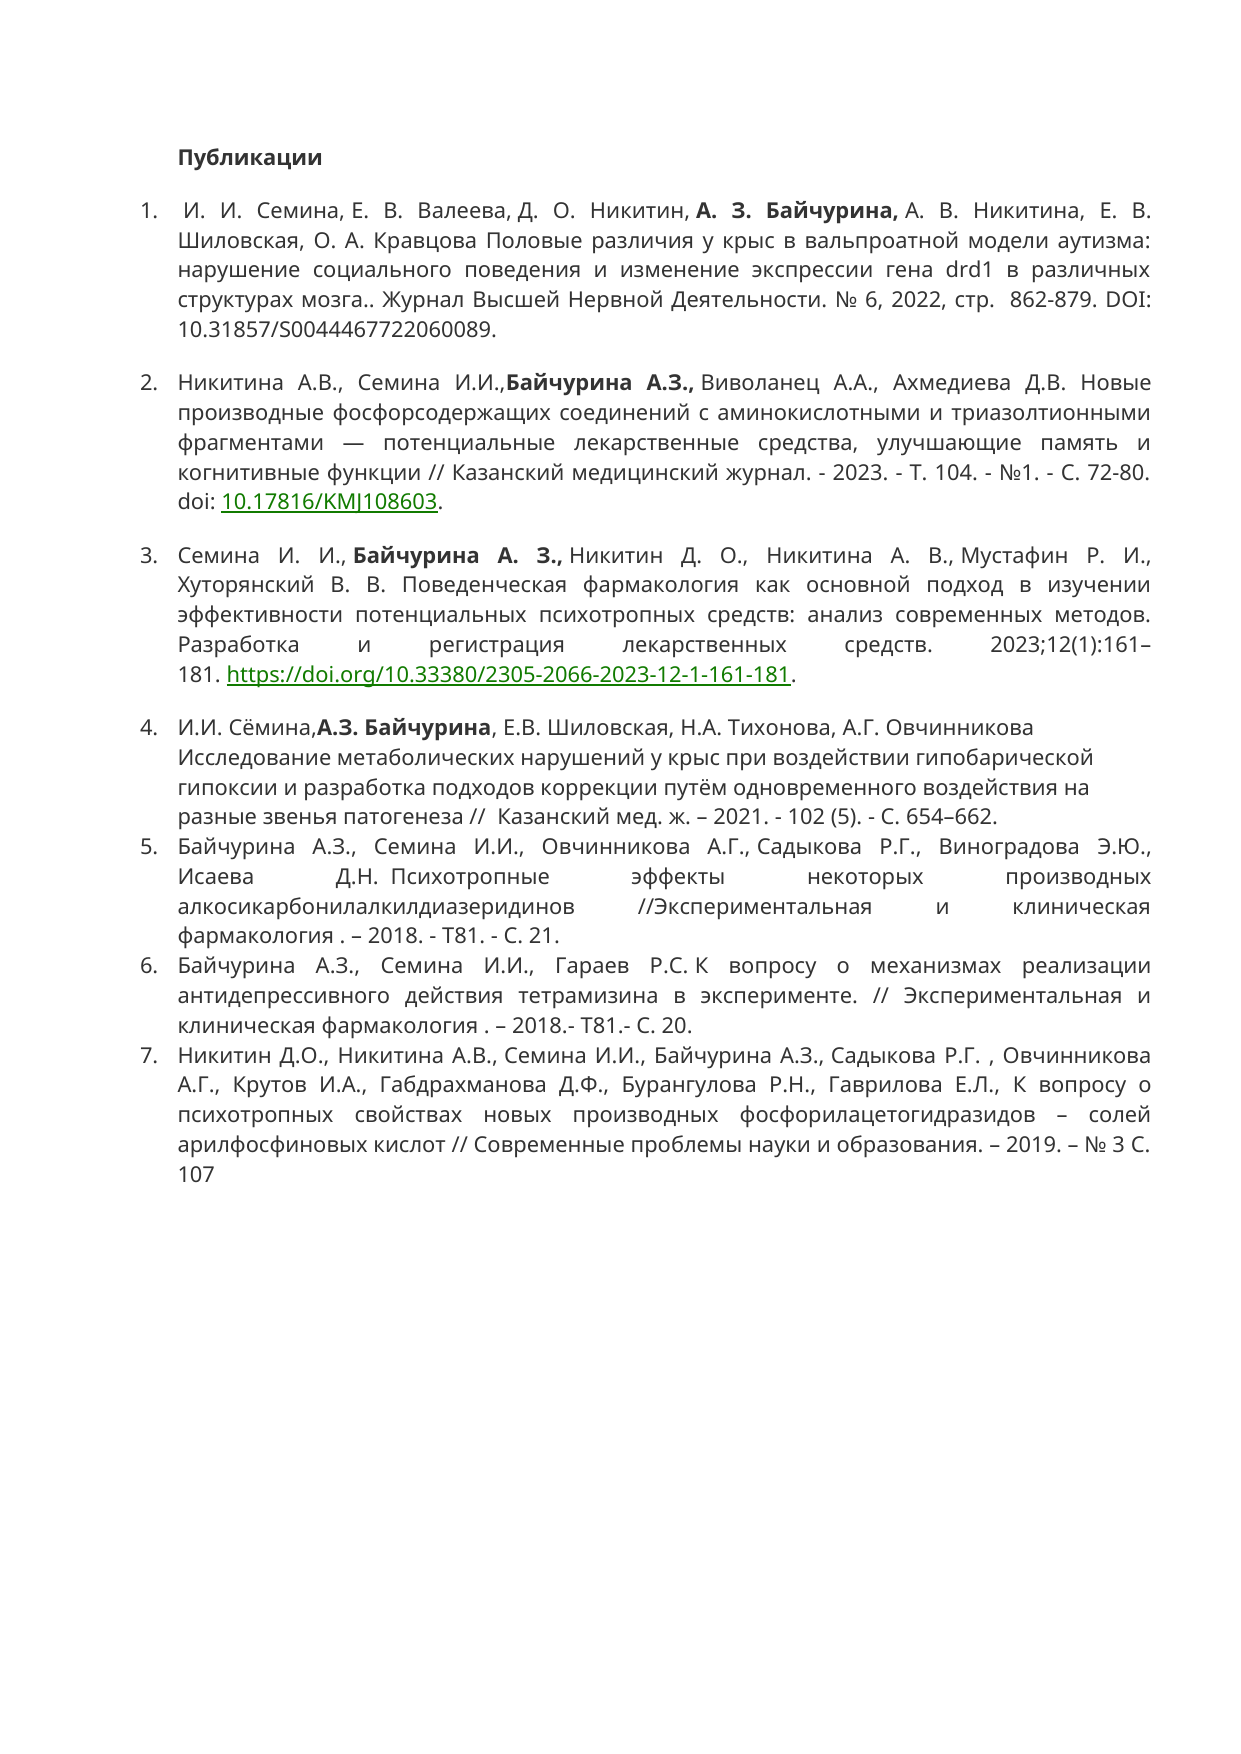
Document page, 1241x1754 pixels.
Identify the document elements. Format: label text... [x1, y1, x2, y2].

list Байчурина А.З., Семина И.И., Гараев Р.С. К вопросу о механизмах реализации антидепрессивного действия тетрамизина в эксперименте. // Экспериментальная и клиническая фармакология . – 2018.- Т81.- С. 20. [140, 950, 1152, 1040]
list Никитин Д.О., Никитина А.В., Семина И.И., Байчурина А.З., Садыкова Р.Г. , Овчинникова А.Г., Крутов И.А., Габдрахманова Д.Ф., Бурангулова Р.Н., Гаврилова Е.Л., К вопросу о психотропных свойствах новых производных фосфорилацетогидразидов – солей арилфосфиновых кислот // Современные проблемы науки и образования. – 2019. – № 3 С. 107 [140, 1040, 1152, 1189]
text Публикации [177, 142, 1152, 171]
list Никитина А.В., Семина И.И.,Байчурина А.З., Виволанец А.А., Ахмедиева Д.В. Новые производные фосфорсодержащих соединений с аминокислотными и триазолтионными фрагментами — потенциальные лекарственные средства, улучшающие память и когнитивные функции // Казанский медицинский журнал. - 2023. - Т. 104. - №1. - C. 72-80. doi: 10.17816/KMJ108603. [140, 367, 1152, 516]
list Семина И. И., Байчурина А. З., Никитин Д. О., Никитина А. В., Мустафин Р. И., Хуторянский В. В. Поведенческая фармакология как основной подход в изучении эффективности потенциальных психотропных средств: анализ современных методов. Разработка и регистрация лекарственных средств. 2023;12(1):161–181. https://doi.org/10.33380/2305-2066-2023-12-1-161-181. [140, 539, 1152, 688]
list Байчурина А.З., Семина И.И., Овчинникова А.Г., Садыкова Р.Г., Виноградова Э.Ю., Исаева Д.Н. Психотропные эффекты некоторых производных алкосикарбонилалкилдиазеридинов //Экспериментальная и клиническая фармакология . – 2018. - Т81. - С. 21. [140, 831, 1152, 950]
list И.И. Сёмина,А.З. Байчурина, Е.В. Шиловская, Н.А. Тихонова, А.Г. Овчинникова Исследование метаболических нарушений у крыс при воздействии гипобарической гипоксии и разработка подходов коррекции путём одновременного воздействия на разные звенья патогенеза // Казанский мед. ж. – 2021. - 102 (5). - С. 654–662. [140, 712, 1152, 831]
list И. И. Семина, Е. В. Валеева, Д. О. Никитин, А. З. Байчурина, А. В. Никитина, Е. В. Шиловская, О. А. Кравцова Половые различия у крыс в вальпроатной модели аутизма: нарушение социального поведения и изменение экспрессии гена drd1 в различных структурах мозга.. Журнал Высшей Нервной Деятельности. № 6, 2022, стр. 862-879. DOI: 10.31857/S0044467722060089. [140, 195, 1152, 344]
